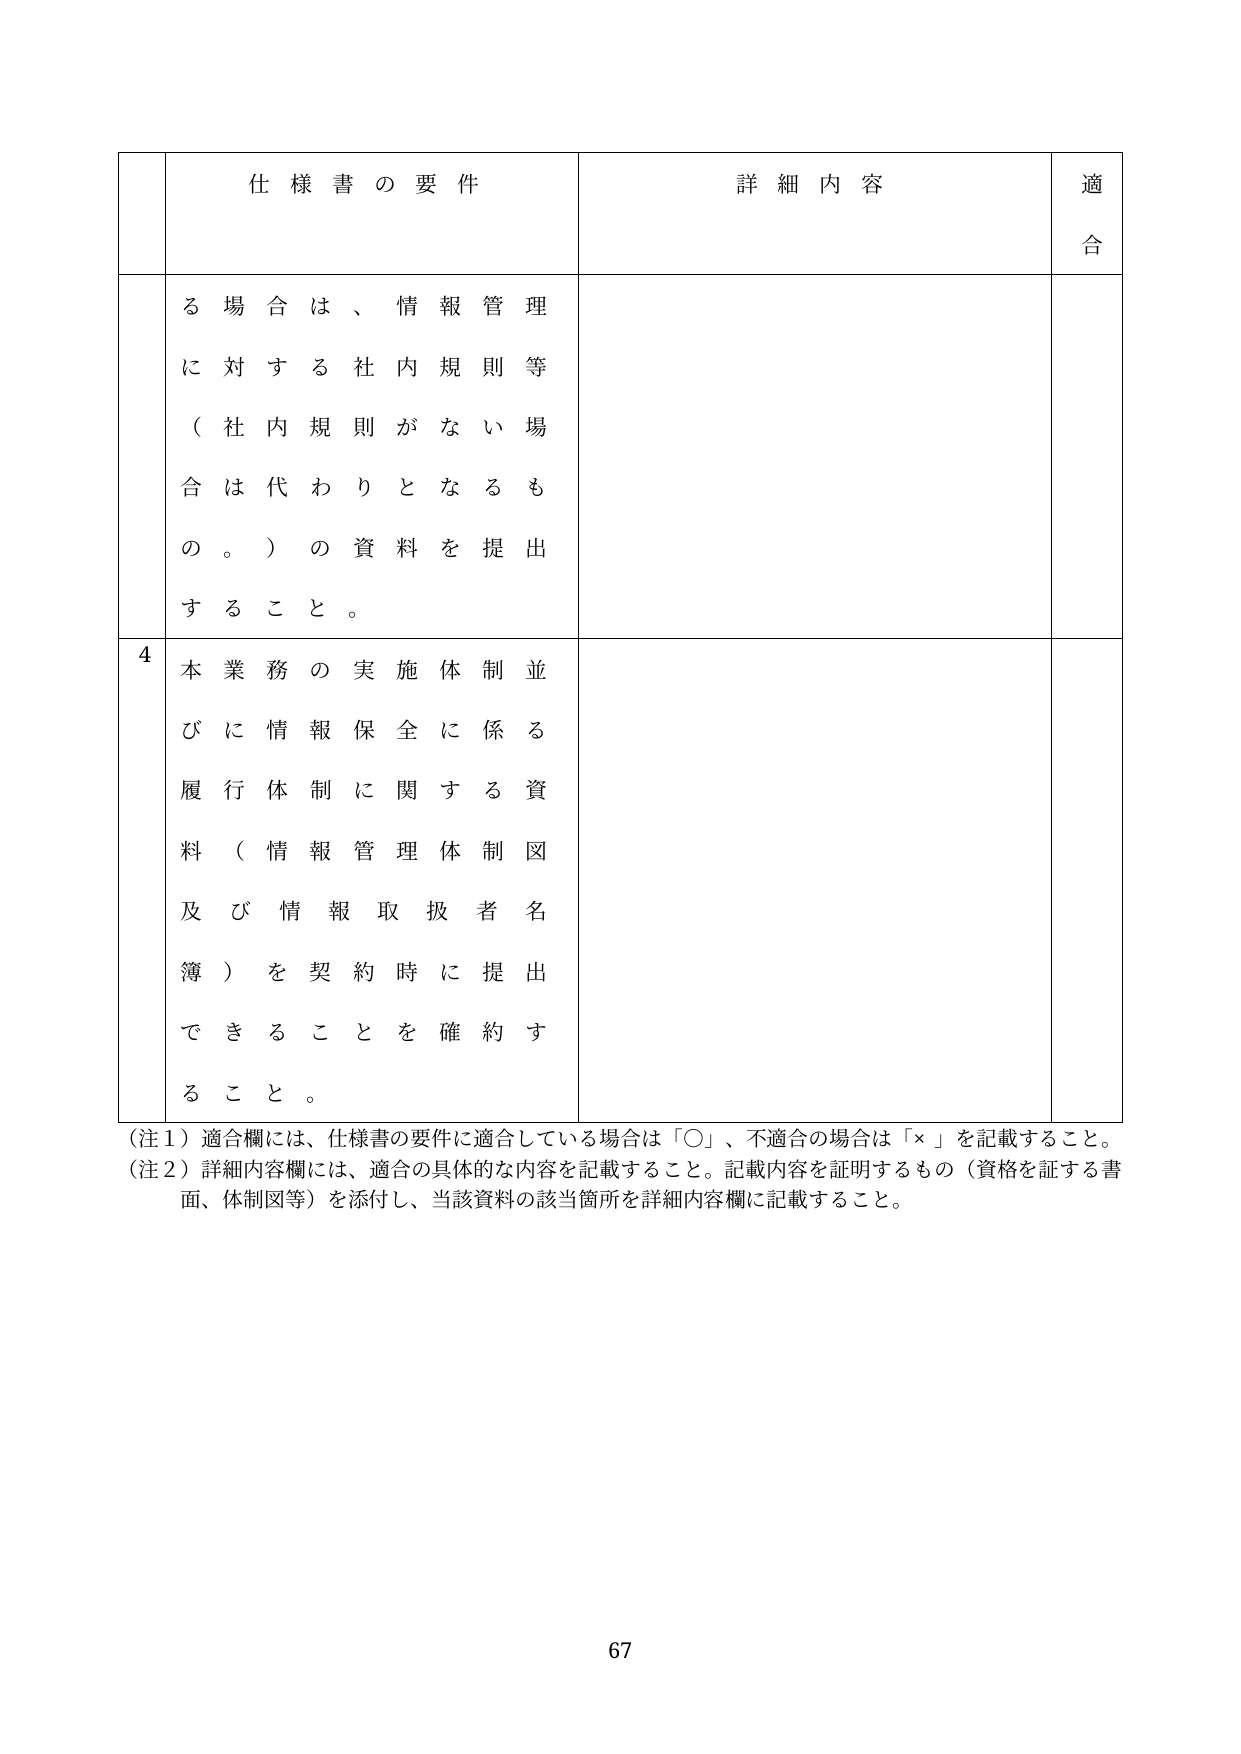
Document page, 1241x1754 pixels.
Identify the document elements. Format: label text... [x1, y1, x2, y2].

table_cell 本業務の実施体制並びに情報保全に係る履行体制に関する資料（情報管理体制図及び情報取扱者名簿）を契約時に提出できることを確約すること。 [166, 639, 578, 1122]
table_header 詳細内容 [579, 153, 1051, 274]
table_cell [1052, 639, 1122, 1122]
table_header 適合 [1052, 153, 1122, 274]
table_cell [166, 275, 578, 637]
table_header [119, 153, 165, 274]
table_cell [1052, 275, 1122, 637]
table_cell [579, 639, 1051, 1122]
table_cell [579, 275, 1051, 637]
text （注２）詳細内容欄には、適合の具体的な内容を記載すること。記載内容を証明するもの（資格を証する書面、体制図等）を添付し、当該資料の該当箇所を詳細内容欄に記載すること。 [118, 1153, 1123, 1213]
table_header 仕様書の要件 [166, 153, 578, 274]
text （注１）適合欄には、仕様書の要件に適合している場合は「○」、不適合の場合は「×」を記載すること。 [118, 1123, 1123, 1153]
table_cell 4 [119, 639, 165, 1122]
table_cell 3 [119, 275, 165, 637]
